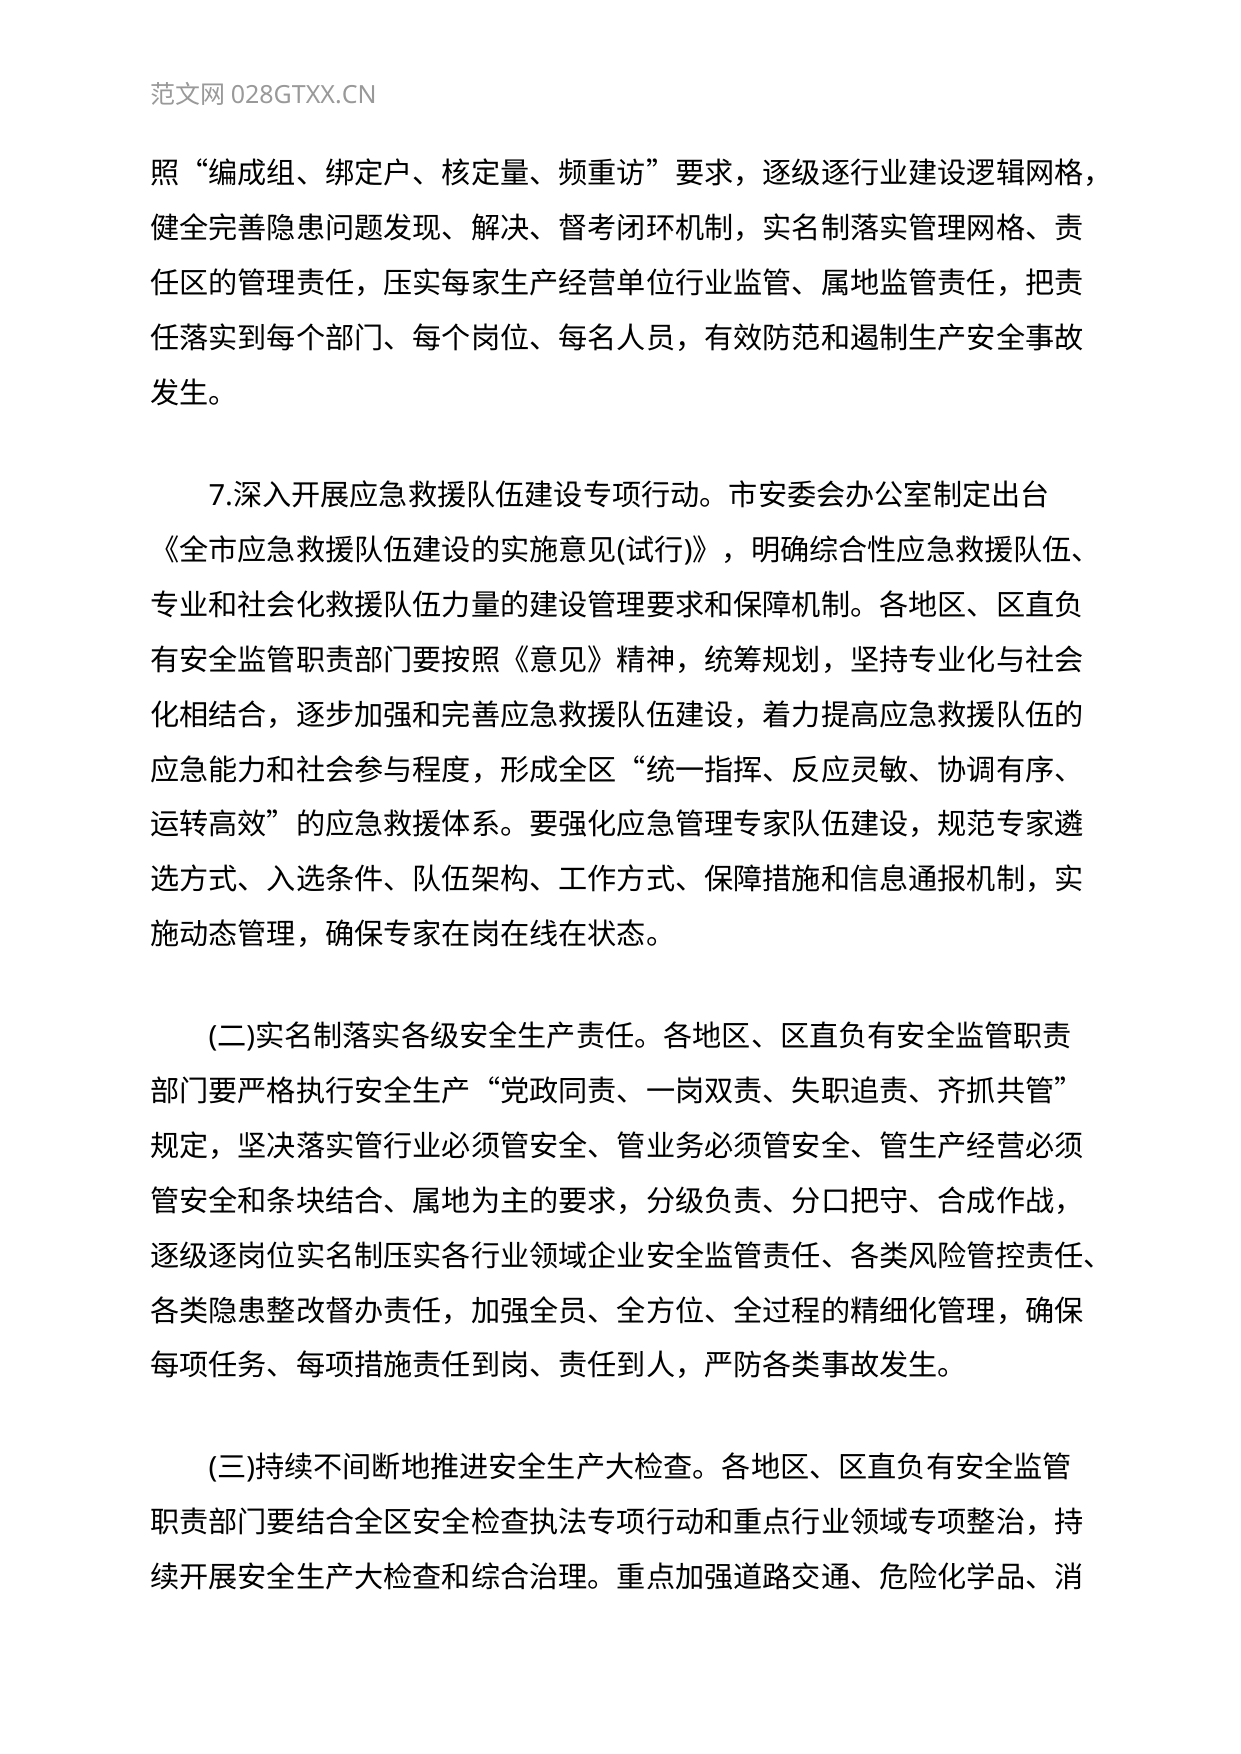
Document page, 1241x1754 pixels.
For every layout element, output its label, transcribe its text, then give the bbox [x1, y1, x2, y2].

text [150, 1444, 1090, 1596]
text (二)实名制落实各级安全生产责任。各地区、区直负有安全监管职责部门要严格执行安全生产“党政同责、一岗双责、失职追责、齐抓共管”规定，坚决落实管行业必须管安全、管业务必须管安全、管生产经营必须管安全和条块结合、属地为主的要求，分级负责、分口把守、合成作战，逐级逐岗位实名制压实各行业领域企业安全监管责任、各类风险管控责任、各类隐患整改督办责任，加强全员、全方位、全过程的精细化管理，确保每项任务、每项措施责任到岗、责任到人，严防各类事故发生。 [150, 1012, 1090, 1384]
text 7.深入开展应急救援队伍建设专项行动。市安委会办公室制定出台《全市应急救援队伍建设的实施意见(试行)》，明确综合性应急救援队伍、专业和社会化救援队伍力量的建设管理要求和保障机制。各地区、区直负有安全监管职责部门要按照《意见》精神，统筹规划，坚持专业化与社会化相结合，逐步加强和完善应急救援队伍建设，着力提高应急救援队伍的应急能力和社会参与程度，形成全区“统一指挥、反应灵敏、协调有序、运转高效”的应急救援体系。要强化应急管理专家队伍建设，规范专家遴选方式、入选条件、队伍架构、工作方式、保障措施和信息通报机制，实施动态管理，确保专家在岗在线在状态。 [150, 471, 1090, 953]
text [150, 150, 1090, 412]
